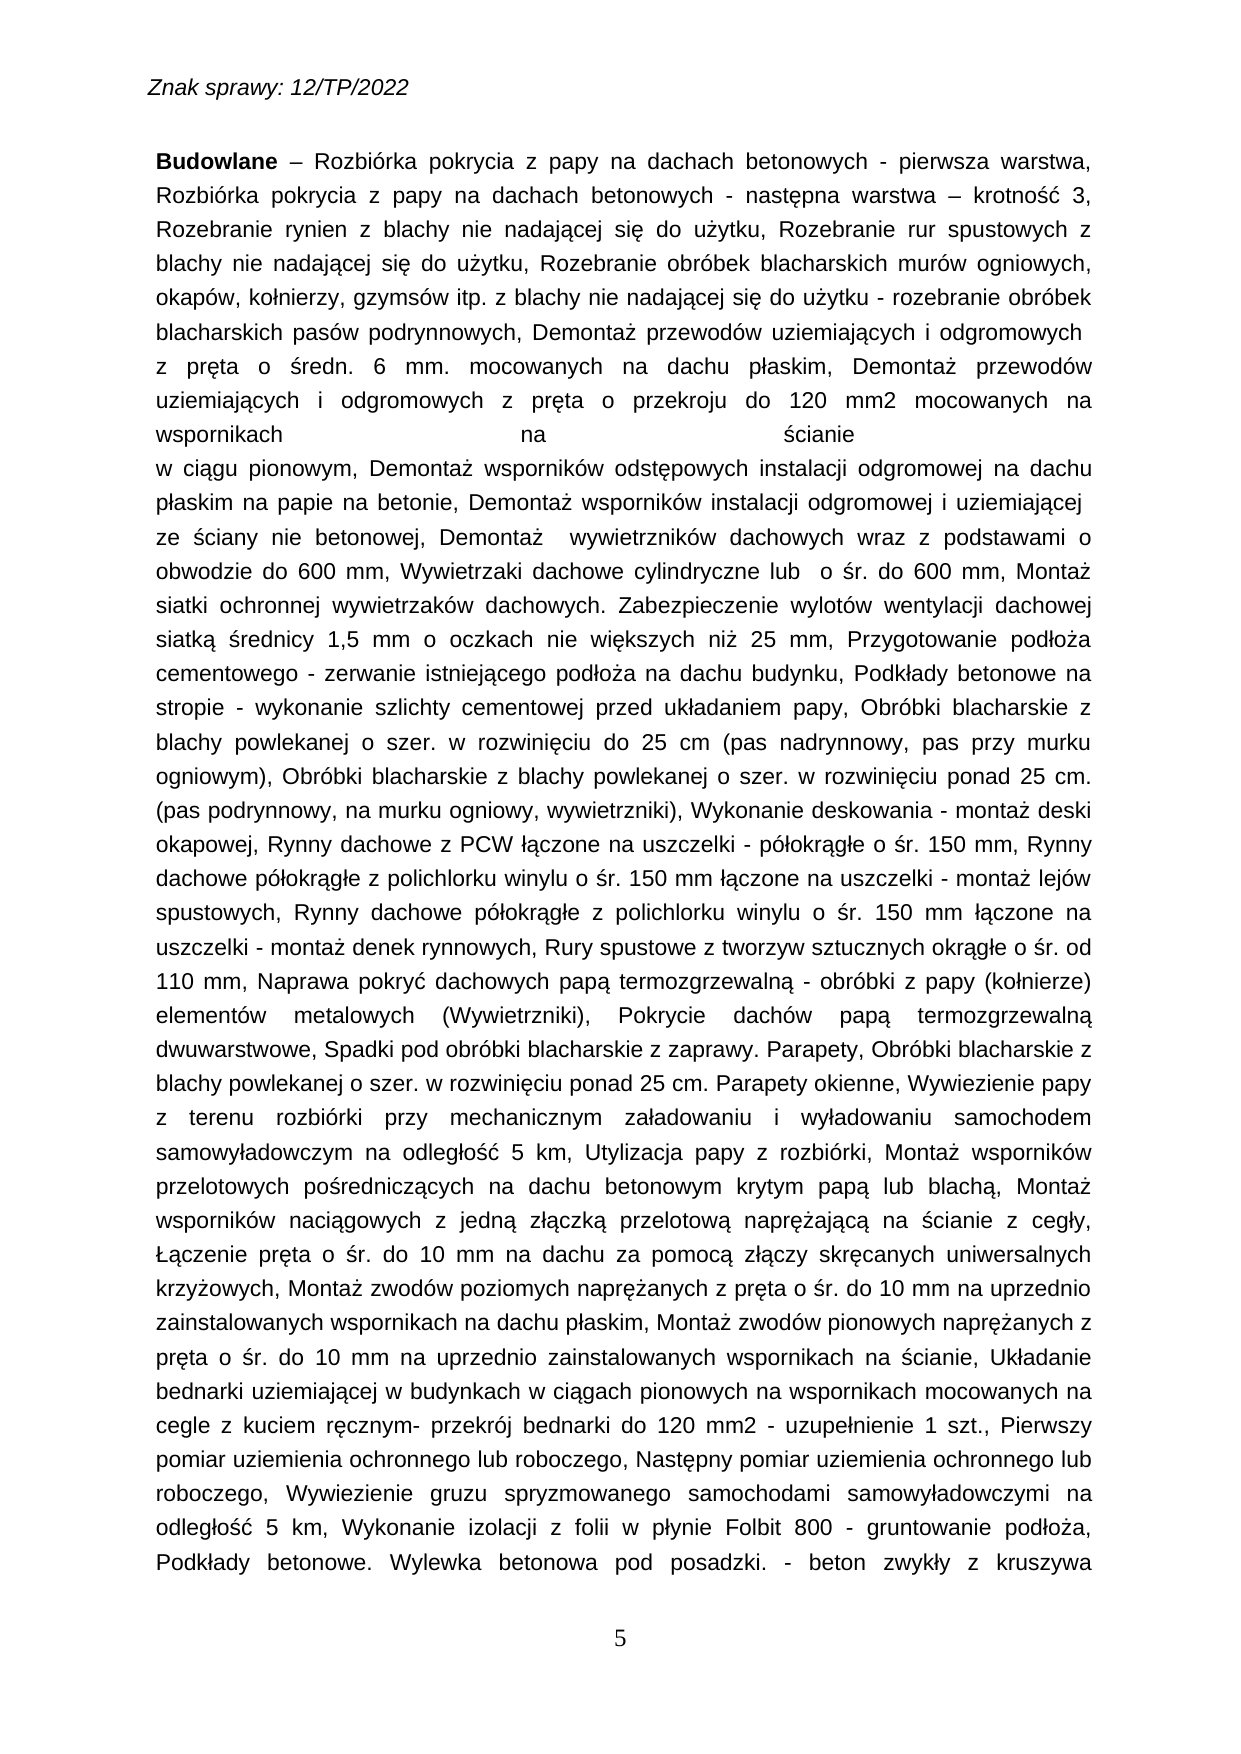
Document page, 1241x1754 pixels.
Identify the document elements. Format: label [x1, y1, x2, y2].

list [156, 148, 1092, 1575]
